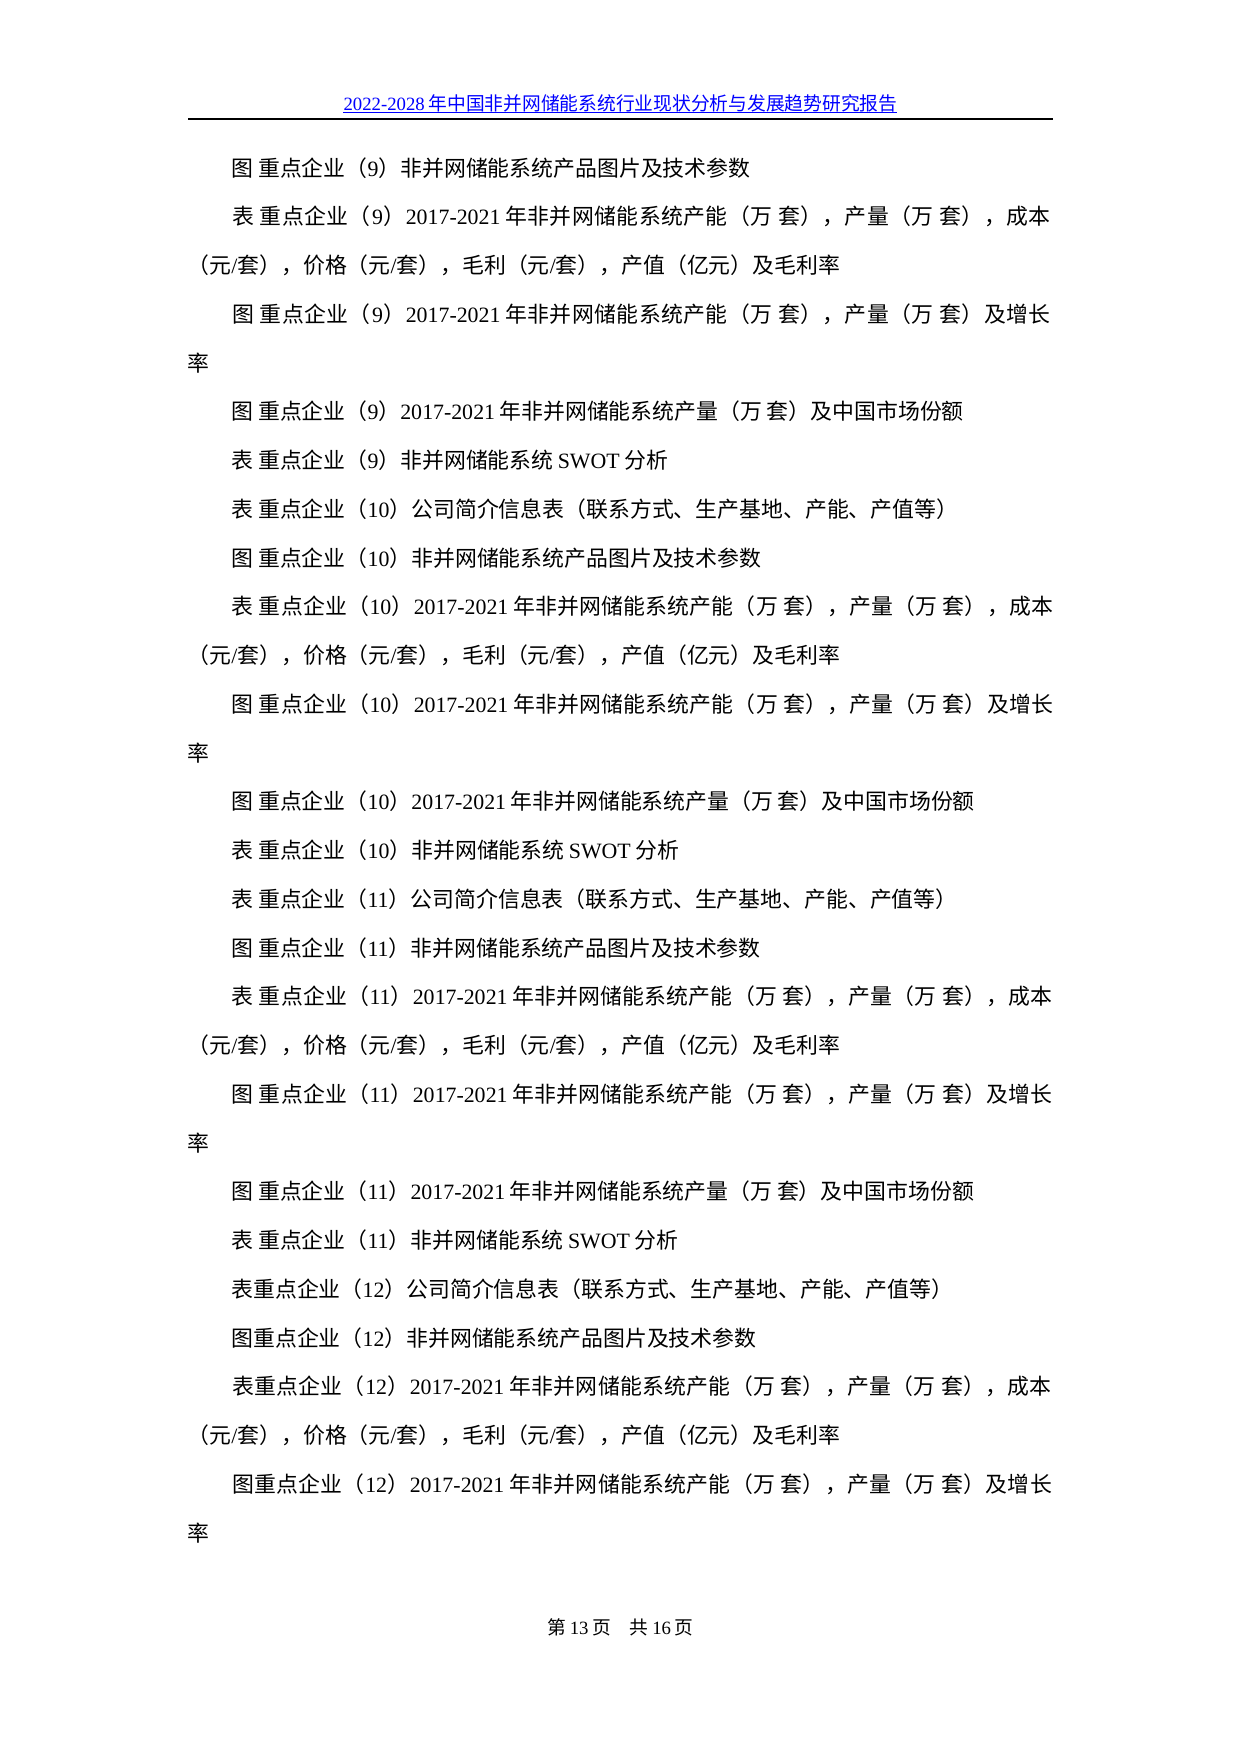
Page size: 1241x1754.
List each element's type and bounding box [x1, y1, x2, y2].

text [187, 150, 1053, 1548]
